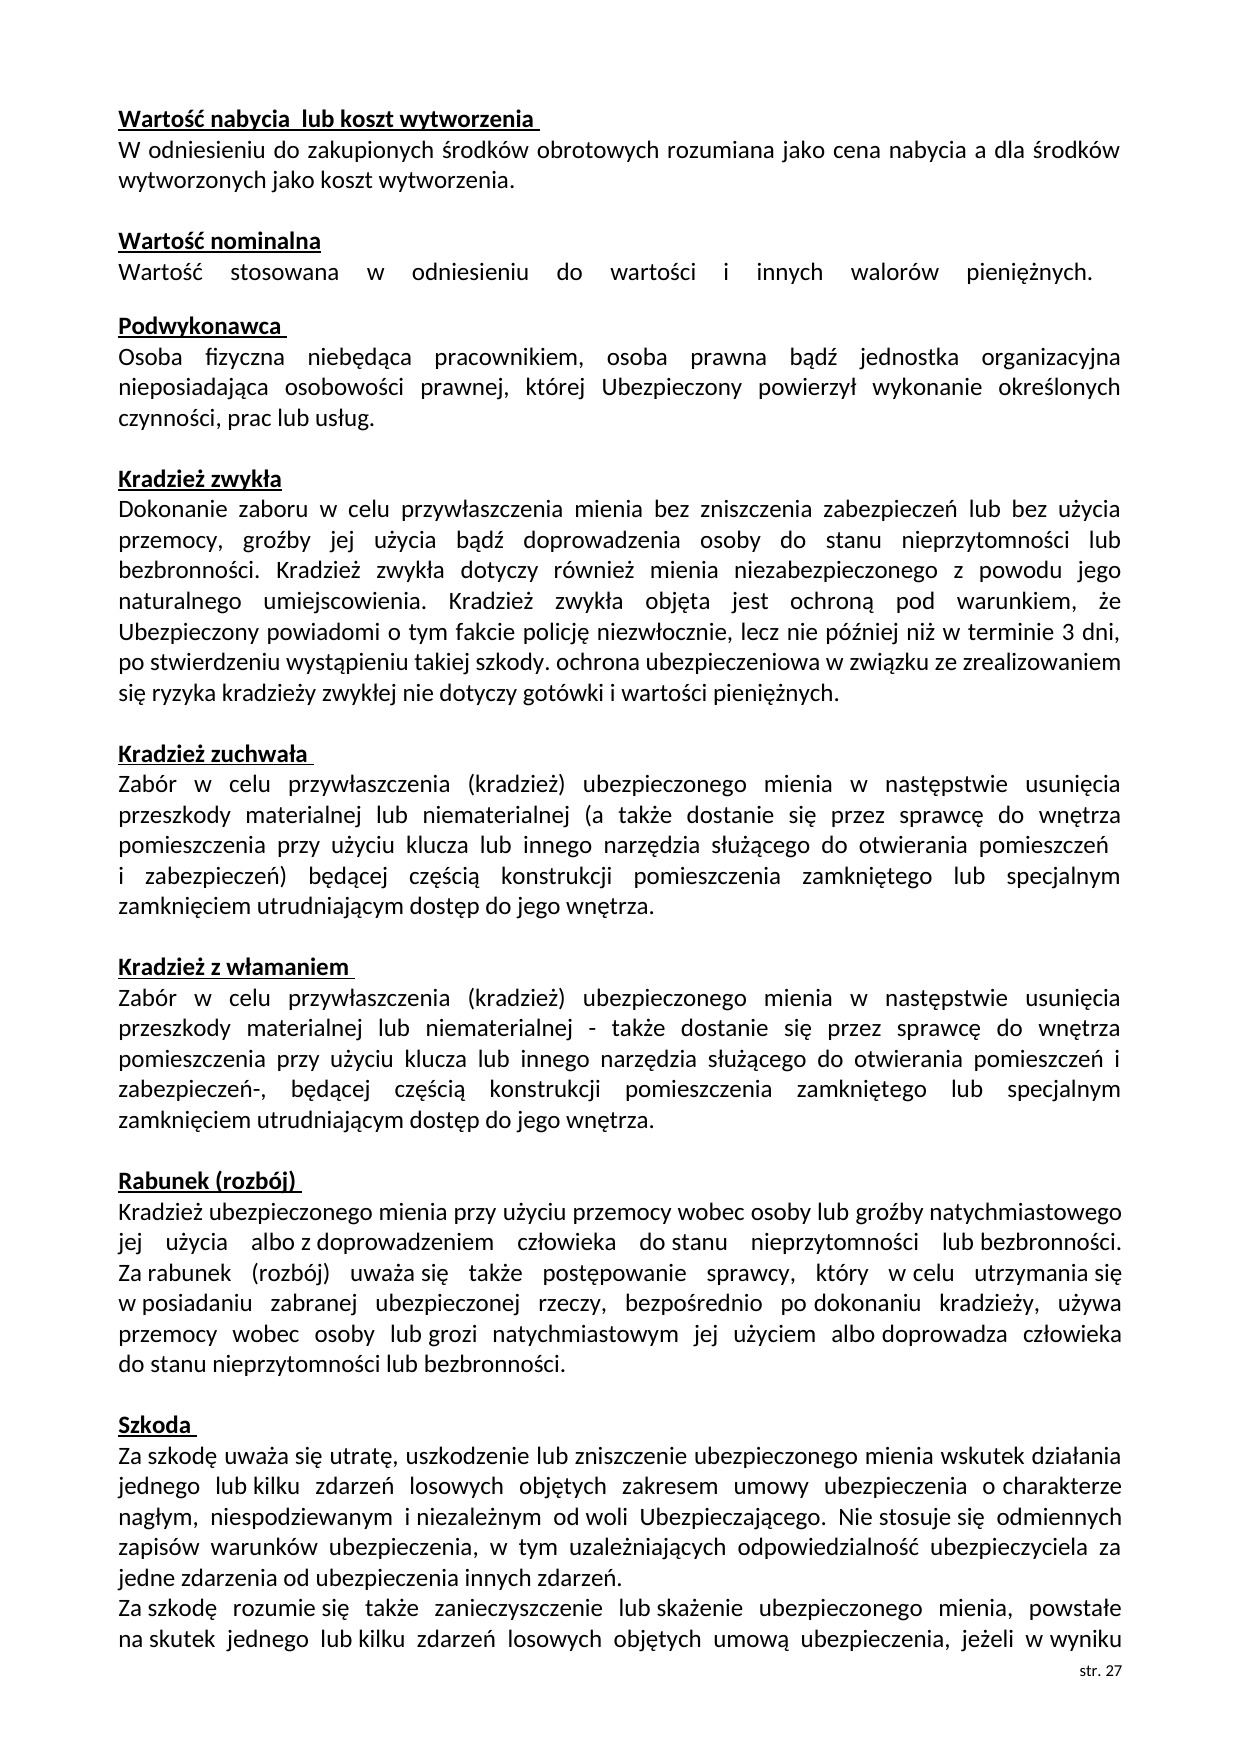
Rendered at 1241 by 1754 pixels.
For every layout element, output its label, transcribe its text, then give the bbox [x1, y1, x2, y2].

text Kradzież z włamaniem [118, 951, 1122, 982]
text Wartość nominalna [118, 225, 1122, 256]
text Zabór w celu przywłaszczenia (kradzież) ubezpieczonego mienia w następstwie usunięcia przeszkody materialnej lub niematerialnej (a także dostanie się przez sprawcę do wnętrza pomieszczenia przy użyciu klucza lub innego narzędzia służącego do otwierania pomieszczeń i zabezpieczeń) będącej częścią konstrukcji pomieszczenia zamkniętego lub specjalnym zamknięciem utrudniającym dostęp do jego wnętrza. [118, 768, 1122, 921]
text Kradzież ubezpieczonego mienia przy użyciu przemocy wobec osoby lub groźby natychmiastowego jej użycia albo z doprowadzeniem człowieka do stanu nieprzytomności lub bezbronności. Za rabunek (rozbój) uważa się także postępowanie sprawcy, który w celu utrzymania się w posiadaniu zabranej ubezpieczonej rzeczy, bezpośrednio po dokonaniu kradzieży, używa przemocy wobec osoby lub grozi natychmiastowym jej użyciem albo doprowadza człowieka do stanu nieprzytomności lub bezbronności. [118, 1196, 1122, 1379]
text Rabunek (rozbój) [118, 1165, 1122, 1196]
text Osoba fizyczna niebędąca pracownikiem, osoba prawna bądź jednostka organizacyjna nieposiadająca osobowości prawnej, której Ubezpieczony powierzył wykonanie określonych czynności, prac lub usług. [118, 341, 1122, 433]
text Szkoda [118, 1409, 1122, 1440]
text Dokonanie zaboru w celu przywłaszczenia mienia bez zniszczenia zabezpieczeń lub bez użycia przemocy, groźby jej użycia bądź doprowadzenia osoby do stanu nieprzytomności lub bezbronności. Kradzież zwykła dotyczy również mienia niezabezpieczonego z powodu jego naturalnego umiejscowienia. Kradzież zwykła objęta jest ochroną pod warunkiem, że Ubezpieczony powiadomi o tym fakcie policję niezwłocznie, lecz nie później niż w terminie 3 dni, po stwierdzeniu wystąpieniu takiej szkody. ochrona ubezpieczeniowa w związku ze zrealizowaniem się ryzyka kradzieży zwykłej nie dotyczy gotówki i wartości pieniężnych. [118, 494, 1122, 707]
text Za szkodę uważa się utratę, uszkodzenie lub zniszczenie ubezpieczonego mienia wskutek działania jednego lub kilku zdarzeń losowych objętych zakresem umowy ubezpieczenia o charakterze nagłym, niespodziewanym i niezależnym od woli Ubezpieczającego. Nie stosuje się odmiennych zapisów warunków ubezpieczenia, w tym uzależniających odpowiedzialność ubezpieczyciela za jedne zdarzenia od ubezpieczenia innych zdarzeń. [118, 1440, 1122, 1592]
text Kradzież zuchwała [118, 738, 1122, 768]
text Wartość nabycia lub koszt wytworzenia [118, 103, 1122, 134]
text W odniesieniu do zakupionych środków obrotowych rozumiana jako cena nabycia a dla środków wytworzonych jako koszt wytworzenia. [118, 134, 1122, 195]
text Kradzież zwykła [118, 463, 1122, 494]
text Wartość stosowana w odniesieniu do wartości i innych walorów pieniężnych. [118, 256, 1122, 311]
text Podwykonawca [118, 311, 1122, 341]
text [118, 1592, 1122, 1653]
text Zabór w celu przywłaszczenia (kradzież) ubezpieczonego mienia w następstwie usunięcia przeszkody materialnej lub niematerialnej - także dostanie się przez sprawcę do wnętrza pomieszczenia przy użyciu klucza lub innego narzędzia służącego do otwierania pomieszczeń i zabezpieczeń-, będącej częścią konstrukcji pomieszczenia zamkniętego lub specjalnym zamknięciem utrudniającym dostęp do jego wnętrza. [118, 982, 1122, 1134]
